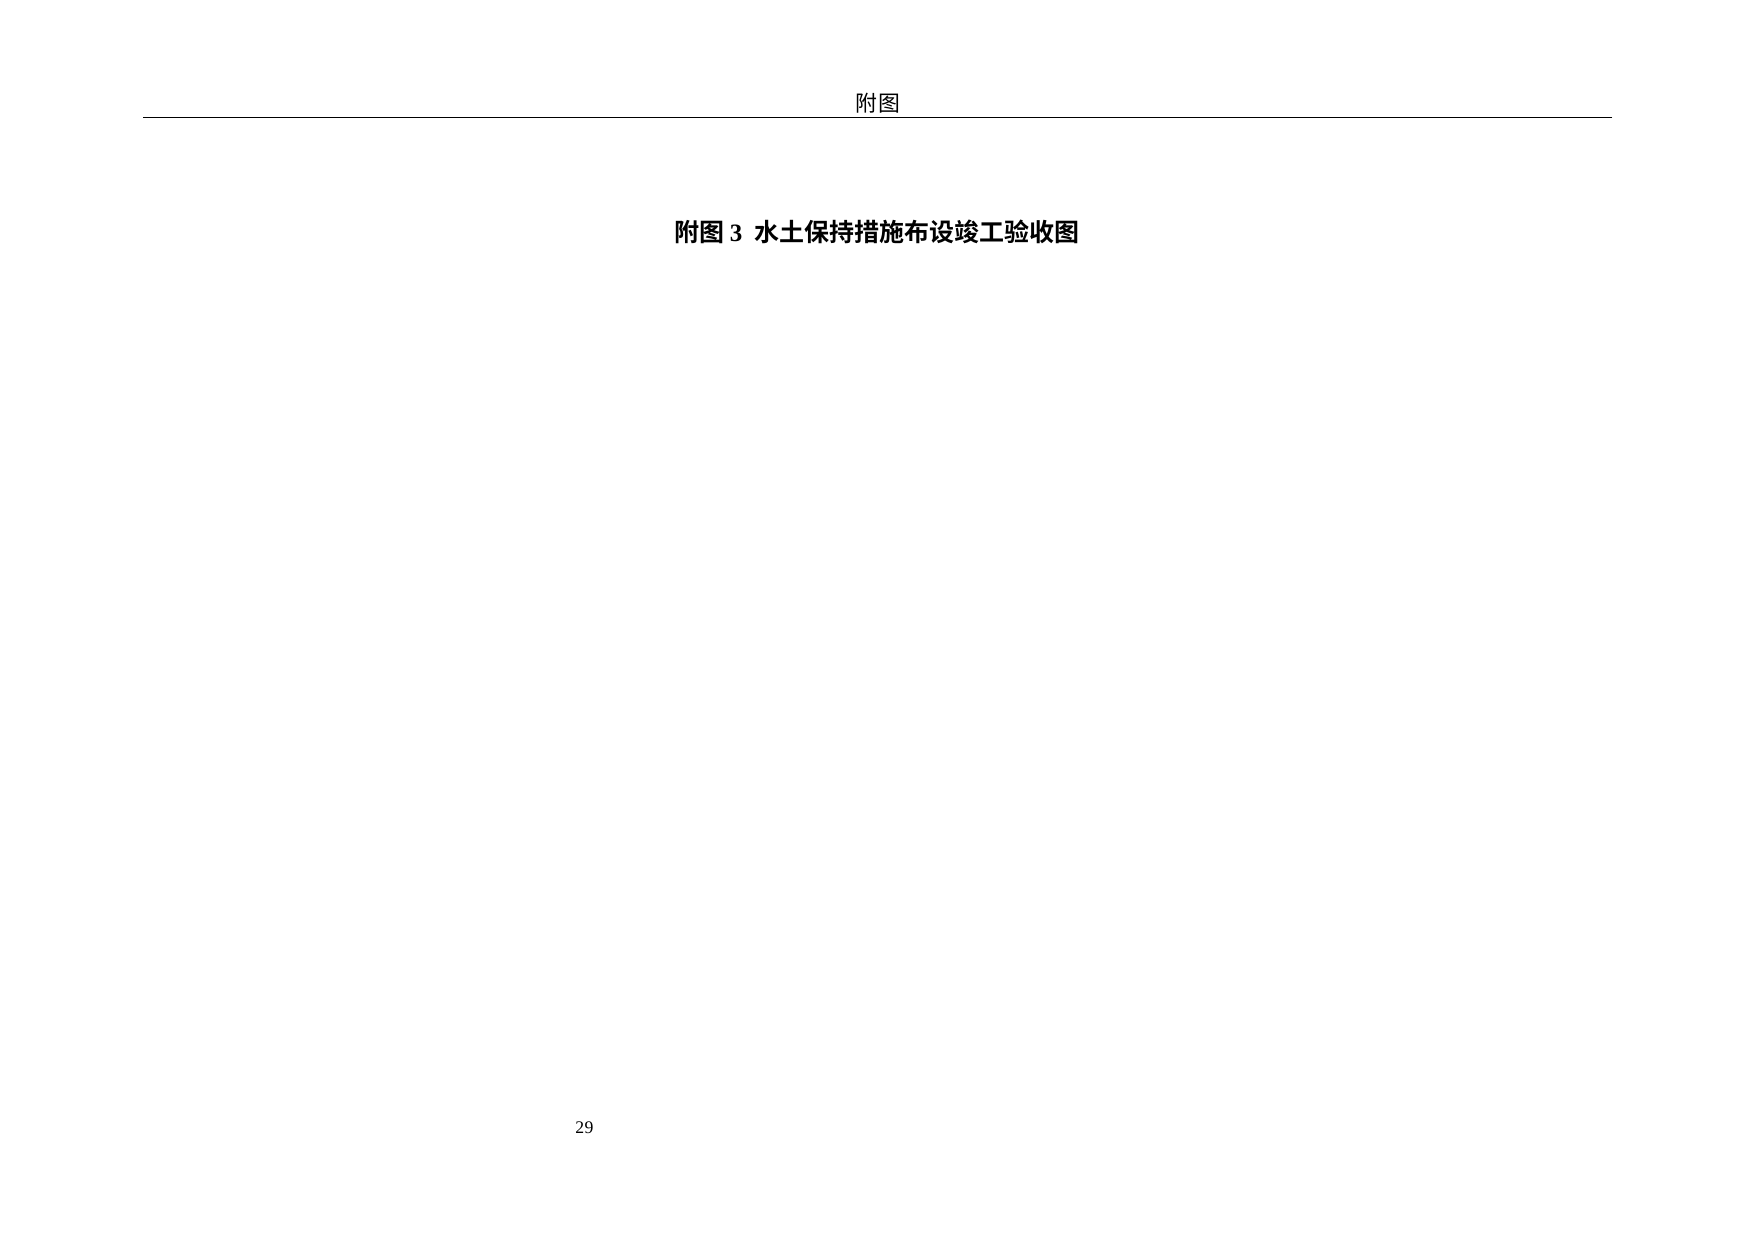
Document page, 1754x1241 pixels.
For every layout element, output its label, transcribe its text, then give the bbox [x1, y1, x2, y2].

text 附图3 水土保持措施布设竣工验收图 [150, 198, 1604, 263]
